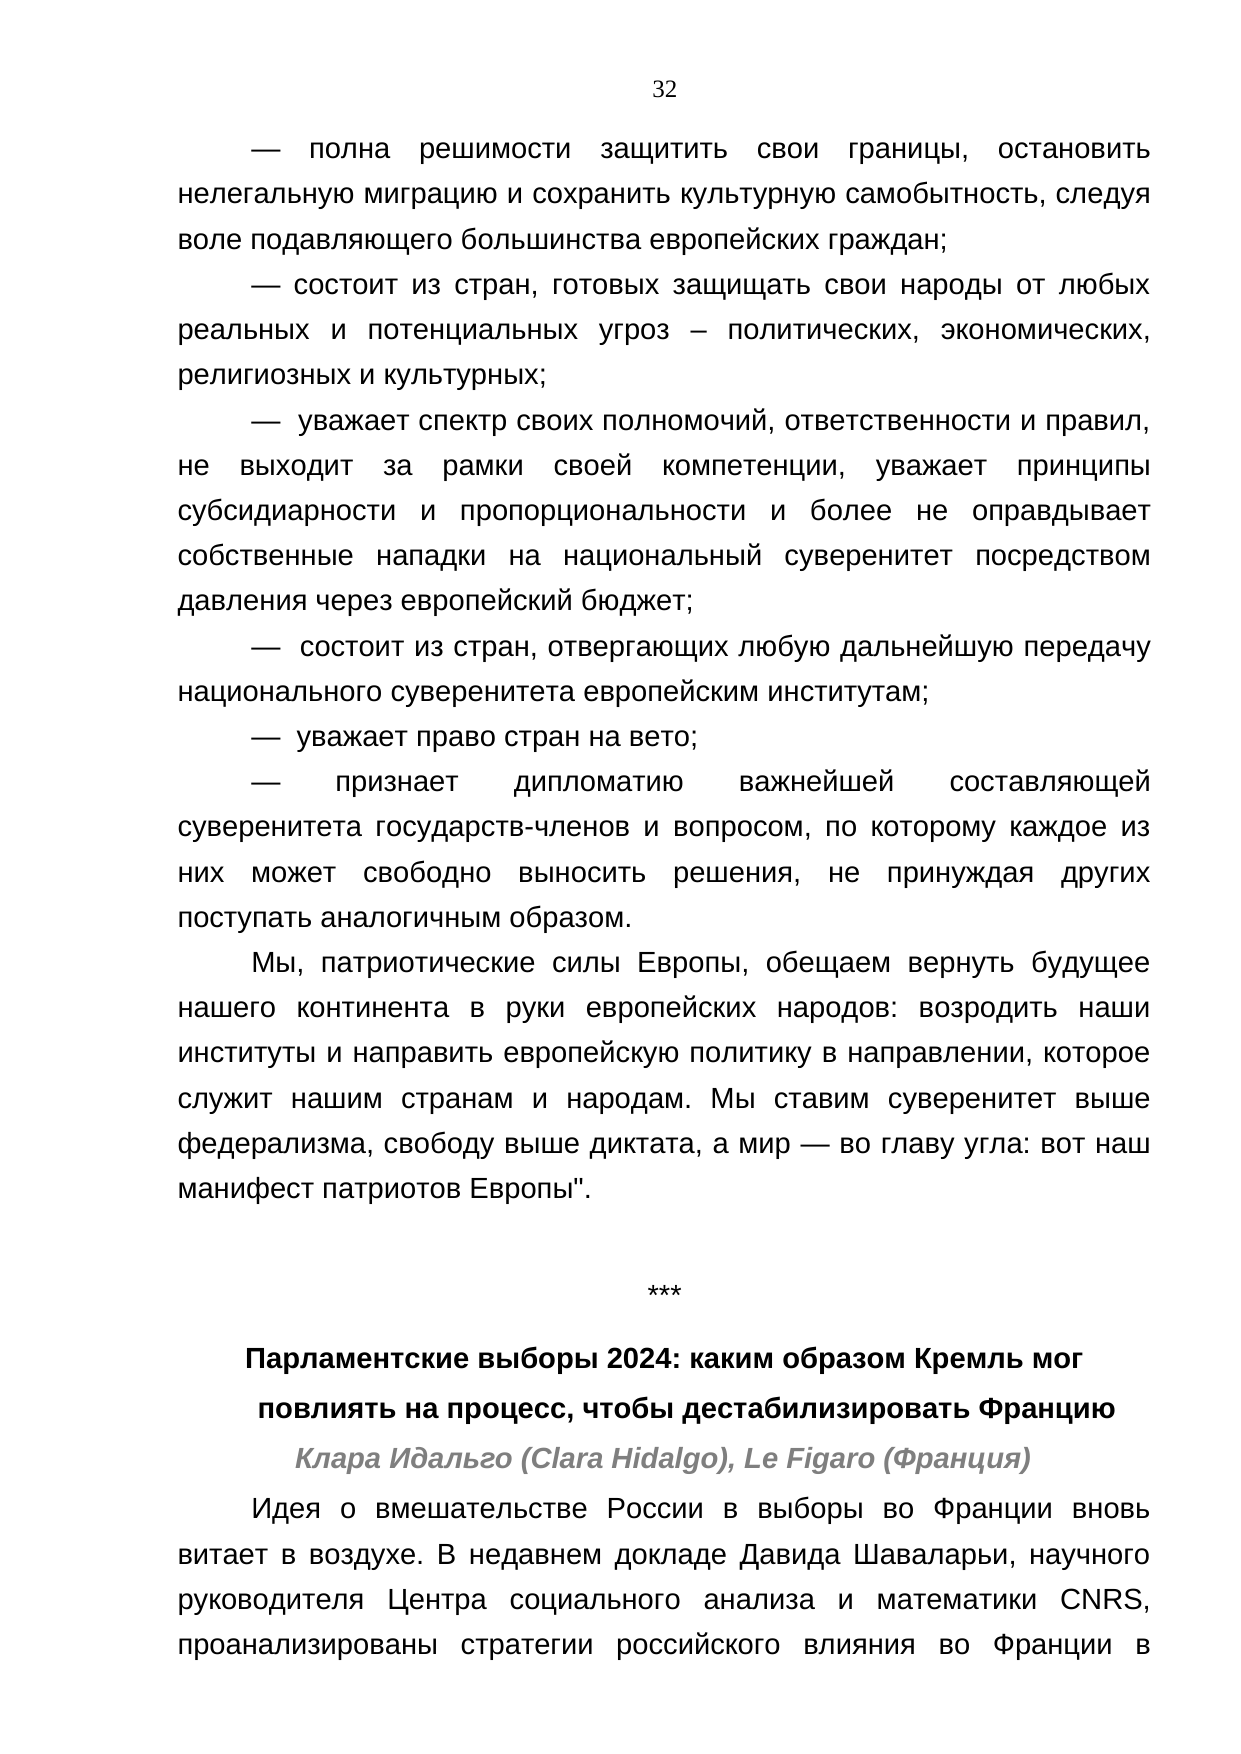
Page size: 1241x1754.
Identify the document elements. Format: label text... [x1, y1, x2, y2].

subtitle Парламентские выборы 2024: каким образом Кремль мог повлиять на процесс, чтобы дестабилизировать Францию [177, 1341, 1152, 1424]
text — уважает спектр своих полномочий, ответственности и правил, не выходит за рамки своей компетенции, уважает принципы субсидиарности и пропорциональности и более не оправдывает собственные нападки на национальный суверенитет посредством давления через европейский бюджет; [177, 402, 1152, 617]
text Клара Идальго (Clara Hidalgo), Le Figaro (Франция) [177, 1441, 1152, 1475]
text — состоит из стран, готовых защищать свои народы от любых реальных и потенциальных угроз – политических, экономических, религиозных и культурных; [177, 267, 1152, 391]
text — признает дипломатию важнейшей составляющей суверенитета государств-членов и вопросом, по которому каждое из них может свободно выносить решения, не принуждая других поступать аналогичным образом. [177, 764, 1152, 933]
text *** [177, 1274, 1152, 1311]
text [177, 1492, 1152, 1661]
text — состоит из стран, отвергающих любую дальнейшую передачу национального суверенитета европейским институтам; [177, 628, 1152, 707]
text — полна решимости защитить свои границы, остановить нелегальную миграцию и сохранить культурную самобытность, следуя воле подавляющего большинства европейских граждан; [177, 131, 1152, 255]
text Мы, патриотические силы Европы, обещаем вернуть будущее нашего континента в руки европейских народов: возродить наши институты и направить европейскую политику в направлении, которое служит нашим странам и народам. Мы ставим суверенитет выше федерализма, свободу выше диктата, а мир — во главу угла: вот наш манифест патриотов Европы". [177, 945, 1152, 1204]
text — уважает право стран на вето; [177, 719, 1152, 752]
